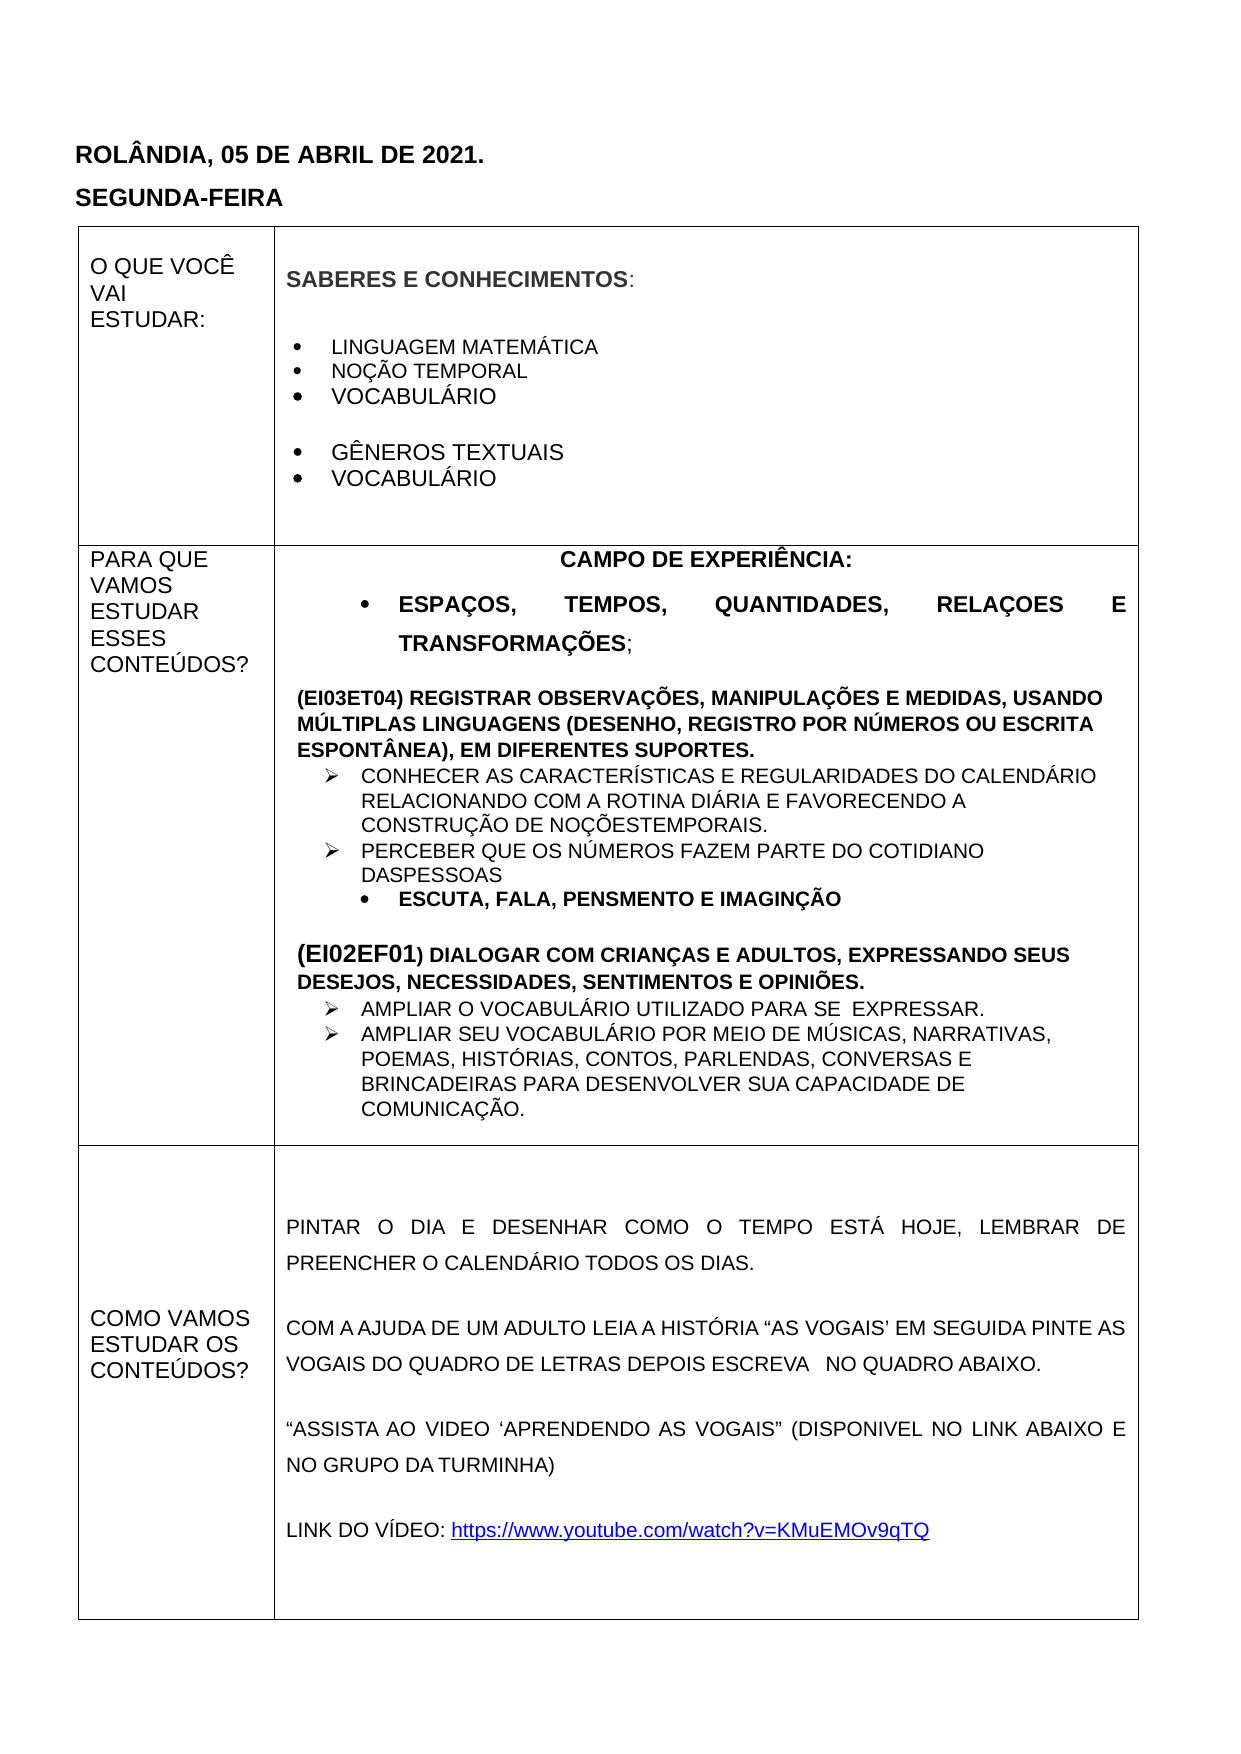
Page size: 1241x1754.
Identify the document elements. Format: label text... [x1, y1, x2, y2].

table_header O QUE VOCÊ VAI ESTUDAR: [79, 227, 274, 544]
table_cell PARA QUE VAMOS ESTUDAR ESSES CONTEÚDOS? [79, 546, 274, 1145]
table_cell COMO VAMOS ESTUDAR OS CONTEÚDOS? [79, 1146, 274, 1619]
text SEGUNDA-FEIRA [75, 183, 1165, 211]
table_cell CAMPO DE EXPERIÊNCIA: ESPAÇOS, TEMPOS, QUANTIDADES, RELAÇOES E TRANSFORMAÇÕES; (EI03ET04) REGISTRAR OBSERVAÇÕES, MANIPULAÇÕES E MEDIDAS, USANDO MÚLTIPLAS LINGUAGENS (DESENHO, REGISTRO POR NÚMEROS OU ESCRITA ESPONTÂNEA), EM DIFERENTES SUPORTES. CONHECER AS CARACTERÍSTICAS E REGULARIDADES DO CALENDÁRIO RELACIONANDO COM A ROTINA DIÁRIA E FAVORECENDO A CONSTRUÇÃO DE NOÇÕESTEMPORAIS. PERCEBER QUE OS NÚMEROS FAZEM PARTE DO COTIDIANO DASPESSOAS ESCUTA, FALA, PENSMENTO E IMAGINÇÃO (EI02EF01) DIALOGAR COM CRIANÇAS E ADULTOS, EXPRESSANDO SEUS DESEJOS, NECESSIDADES, SENTIMENTOS E OPINIÕES. AMPLIAR O VOCABULÁRIO UTILIZADO PARA SE EXPRESSAR. AMPLIAR SEU VOCABULÁRIO POR MEIO DE MÚSICAS, NARRATIVAS, POEMAS, HISTÓRIAS, CONTOS, PARLENDAS, CONVERSAS E BRINCADEIRAS PARA DESENVOLVER SUA CAPACIDADE DE COMUNICAÇÃO. [275, 546, 1138, 1145]
text ROLÂNDIA, 05 DE ABRIL DE 2021. [75, 139, 1165, 168]
table_header SABERES E CONHECIMENTOS: LINGUAGEM MATEMÁTICA NOÇÃO TEMPORAL VOCABULÁRIO GÊNEROS TEXTUAIS VOCABULÁRIO [275, 227, 1138, 544]
table_cell PINTAR O DIA E DESENHAR COMO O TEMPO ESTÁ HOJE, LEMBRAR DE PREENCHER O CALENDÁRIO TODOS OS DIAS. COM A AJUDA DE UM ADULTO LEIA A HISTÓRIA “AS VOGAIS’ EM SEGUIDA PINTE AS VOGAIS DO QUADRO DE LETRAS DEPOIS ESCREVA NO QUADRO ABAIXO. “ASSISTA AO VIDEO ‘APRENDENDO AS VOGAIS” (DISPONIVEL NO LINK ABAIXO E NO GRUPO DA TURMINHA) LINK DO VÍDEO: https://www.youtube.com/watch?v=KMuEMOv9qTQ [275, 1146, 1138, 1619]
